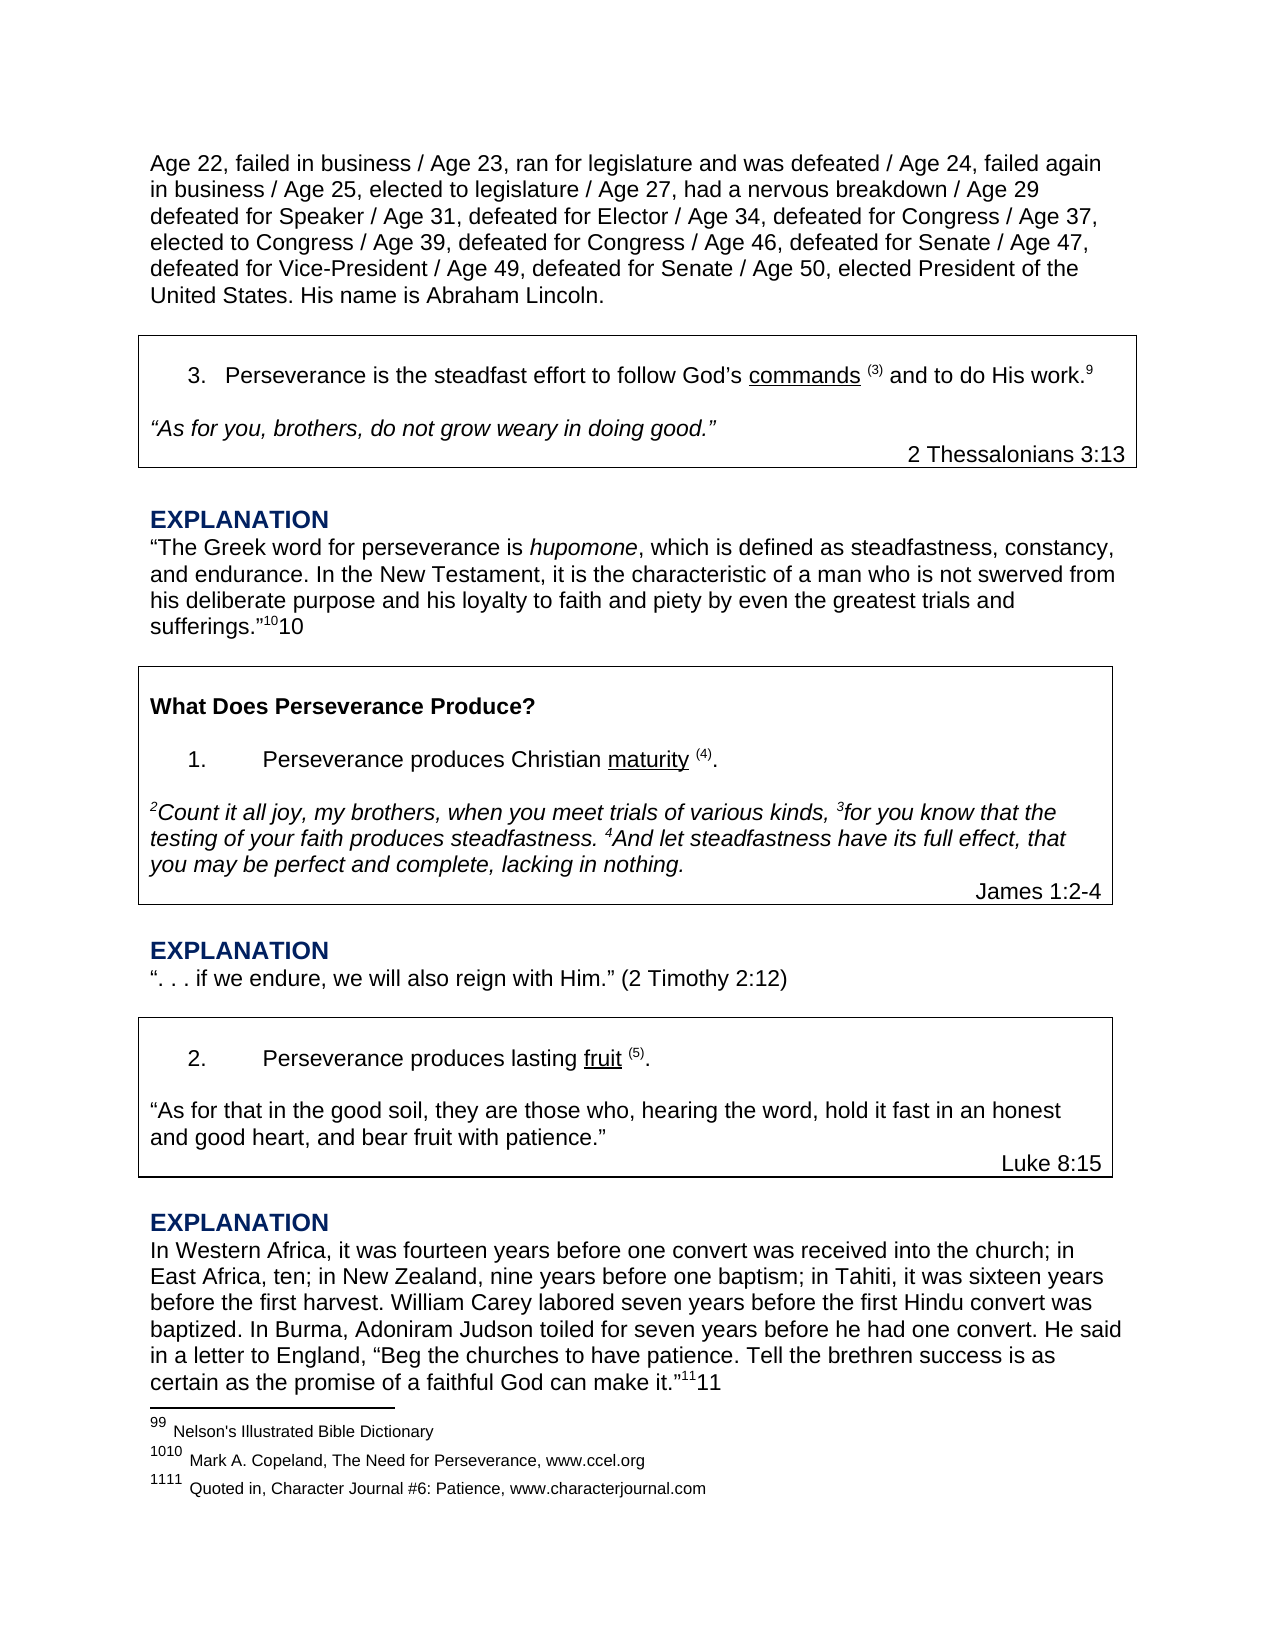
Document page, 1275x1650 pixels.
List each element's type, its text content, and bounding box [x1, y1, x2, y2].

subtitle explanation [150, 936, 1125, 964]
text “. . . if we endure, we will also reign with Him.” (2 Timothy 2:12) [150, 964, 1125, 991]
text “The Greek word for perseverance is hupomone, which is defined as steadfastness, constancy, and endurance. In the New Testament, it is the characteristic of a man who is not swerved from his deliberate purpose and his loyalty to faith and piety by even the greatest trials and sufferings.”10 [150, 534, 1125, 639]
text Age 22, failed in business / Age 23, ran for legislature and was defeated / Age 24, failed again in business / Age 25, elected to legislature / Age 27, had a nervous breakdown / Age 29 defeated for Speaker / Age 31, defeated for Elector / Age 34, defeated for Congress / Age 37, elected to Congress / Age 39, defeated for Congress / Age 46, defeated for Senate / Age 47, defeated for Vice-President / Age 49, defeated for Senate / Age 50, elected President of the United States. His name is Abraham Lincoln. [150, 150, 1125, 308]
table_header What Does Perseverance Produce? Perseverance produces Christian maturity (4). 2Count it all joy, my brothers, when you meet trials of various kinds, 3for you know that the testing of your faith produces steadfastness. 4And let steadfastness have its full effect, that you may be perfect and complete, lacking in nothing. James 1:2-4 [139, 667, 1112, 904]
table_header Perseverance produces lasting fruit (5). “As for that in the good soil, they are those who, hearing the word, hold it fast in an honest and good heart, and bear fruit with patience.” Luke 8:15 [139, 1018, 1112, 1176]
text In Western Africa, it was fourteen years before one convert was received into the church; in East Africa, ten; in New Zealand, nine years before one baptism; in Tahiti, it was sixteen years before the first harvest. William Carey labored seven years before the first Hindu convert was baptized. In Burma, Adoniram Judson toiled for seven years before he had one convert. He said in a letter to England, “Beg the churches to have patience. Tell the brethren success is as certain as the promise of a faithful God can make it.”11 [150, 1237, 1125, 1395]
subtitle explanation [150, 505, 1125, 534]
subtitle explanation [150, 1208, 1125, 1237]
table_header Perseverance is the steadfast effort to follow God’s commands (3) and to do His work.9 “As for you, brothers, do not grow weary in doing good.” 2 Thessalonians 3:13 [139, 336, 1136, 467]
